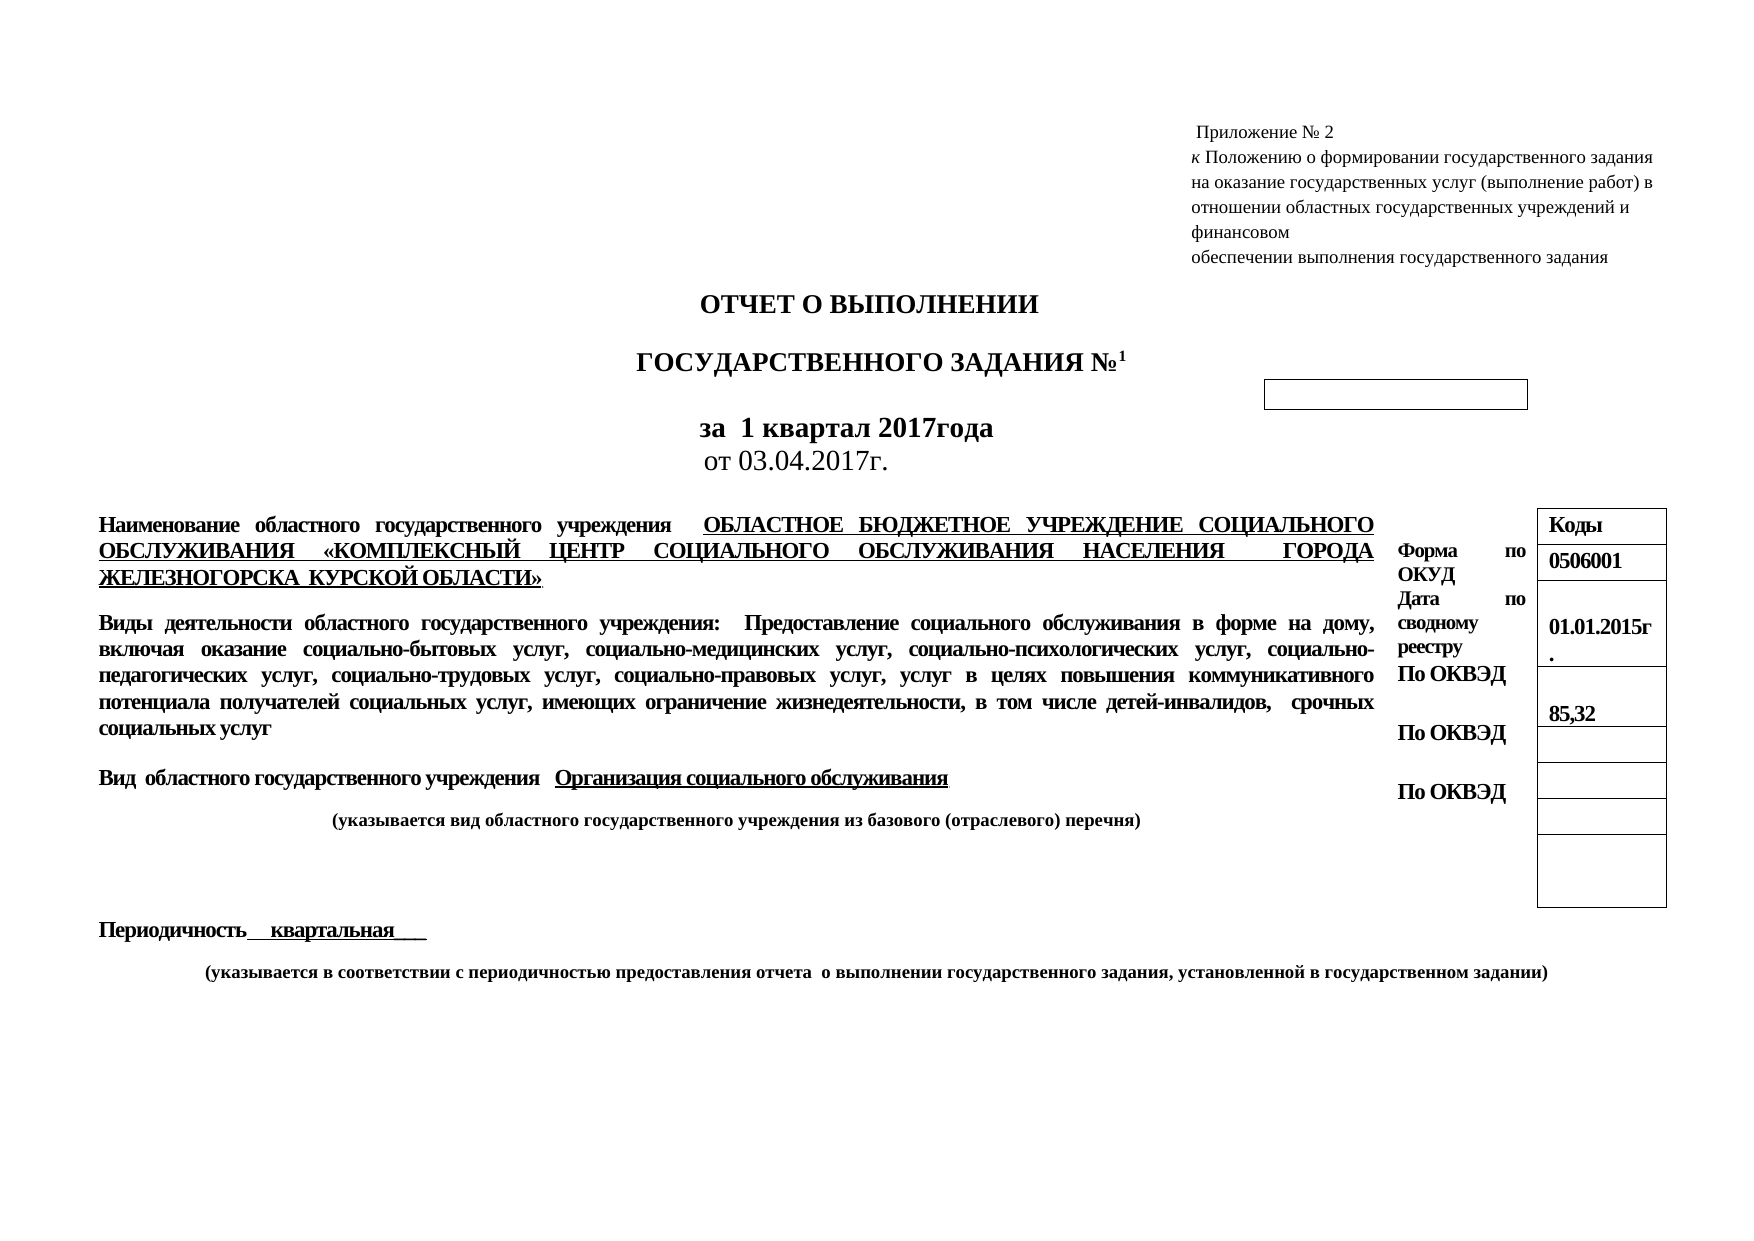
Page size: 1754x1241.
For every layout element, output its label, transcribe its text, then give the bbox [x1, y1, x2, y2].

text (указывается в соответствии с периодичностью предоставления отчета о выполнении государственного задания, установленной в государственном задании) [98, 961, 1656, 982]
table_cell [1538, 763, 1666, 798]
table_cell 01.01.2015г. [1538, 581, 1666, 666]
table_cell [1538, 799, 1666, 834]
table_header Коды [1538, 509, 1666, 544]
table_cell [1538, 835, 1666, 907]
text ГОСУДАРСТВЕННОГО ЗАДАНИЯ №1 [632, 342, 1130, 379]
text за 1 квартал 2017года [546, 410, 1656, 443]
text обеспечении выполнения государственного задания [1191, 243, 1656, 268]
text к Положению о формировании государственного задания на оказание государственных услуг (выполнение работ) в отношении областных государственных учреждений и финансовом [1191, 143, 1656, 243]
text от 03.04.2017г. [98, 443, 1656, 477]
text Периодичность квартальная___ [98, 916, 1656, 942]
table_header Форма по ОКУД Дата по сводному реестру По ОКВЭД По ОКВЭД По ОКВЭД [1386, 508, 1537, 907]
table_cell 85,32 [1538, 667, 1666, 726]
text Приложение № 2 [1191, 118, 1656, 143]
table_header Наименование областного государственного учреждения ОБЛАСТНОЕ БЮДЖЕТНОЕ УЧРЕЖДЕНИЕ СОЦИАЛЬНОГО ОБСЛУЖИВАНИЯ «КОМПЛЕКСНЫЙ ЦЕНТР СОЦИАЛЬНОГО ОБСЛУЖИВАНИЯ НАСЕЛЕНИЯ ГОРОДА ЖЕЛЕЗНОГОРСКА КУРСКОЙ ОБЛАСТИ» Виды деятельности областного государственного учреждения: Предоставление социального обслуживания в форме на дому, включая оказание социально-бытовых услуг, социально-медицинских услуг, социально-психологических услуг, социально-педагогических услуг, социально-трудовых услуг, социально-правовых услуг, услуг в целях повышения коммуникативного потенциала получателей социальных услуг, имеющих ограничение жизнедеятельности, в том числе детей-инвалидов, срочных социальных услуг Вид областного государственного учреждения Организация социального обслуживания (указывается вид областного государственного учреждения из базового (отраслевого) перечня) [87, 508, 1386, 907]
table_header [1265, 380, 1527, 409]
table_cell [1538, 727, 1666, 762]
text ОТЧЕТ О ВЫПОЛНЕНИИ [98, 293, 1656, 318]
table_cell 0506001 [1538, 545, 1666, 580]
